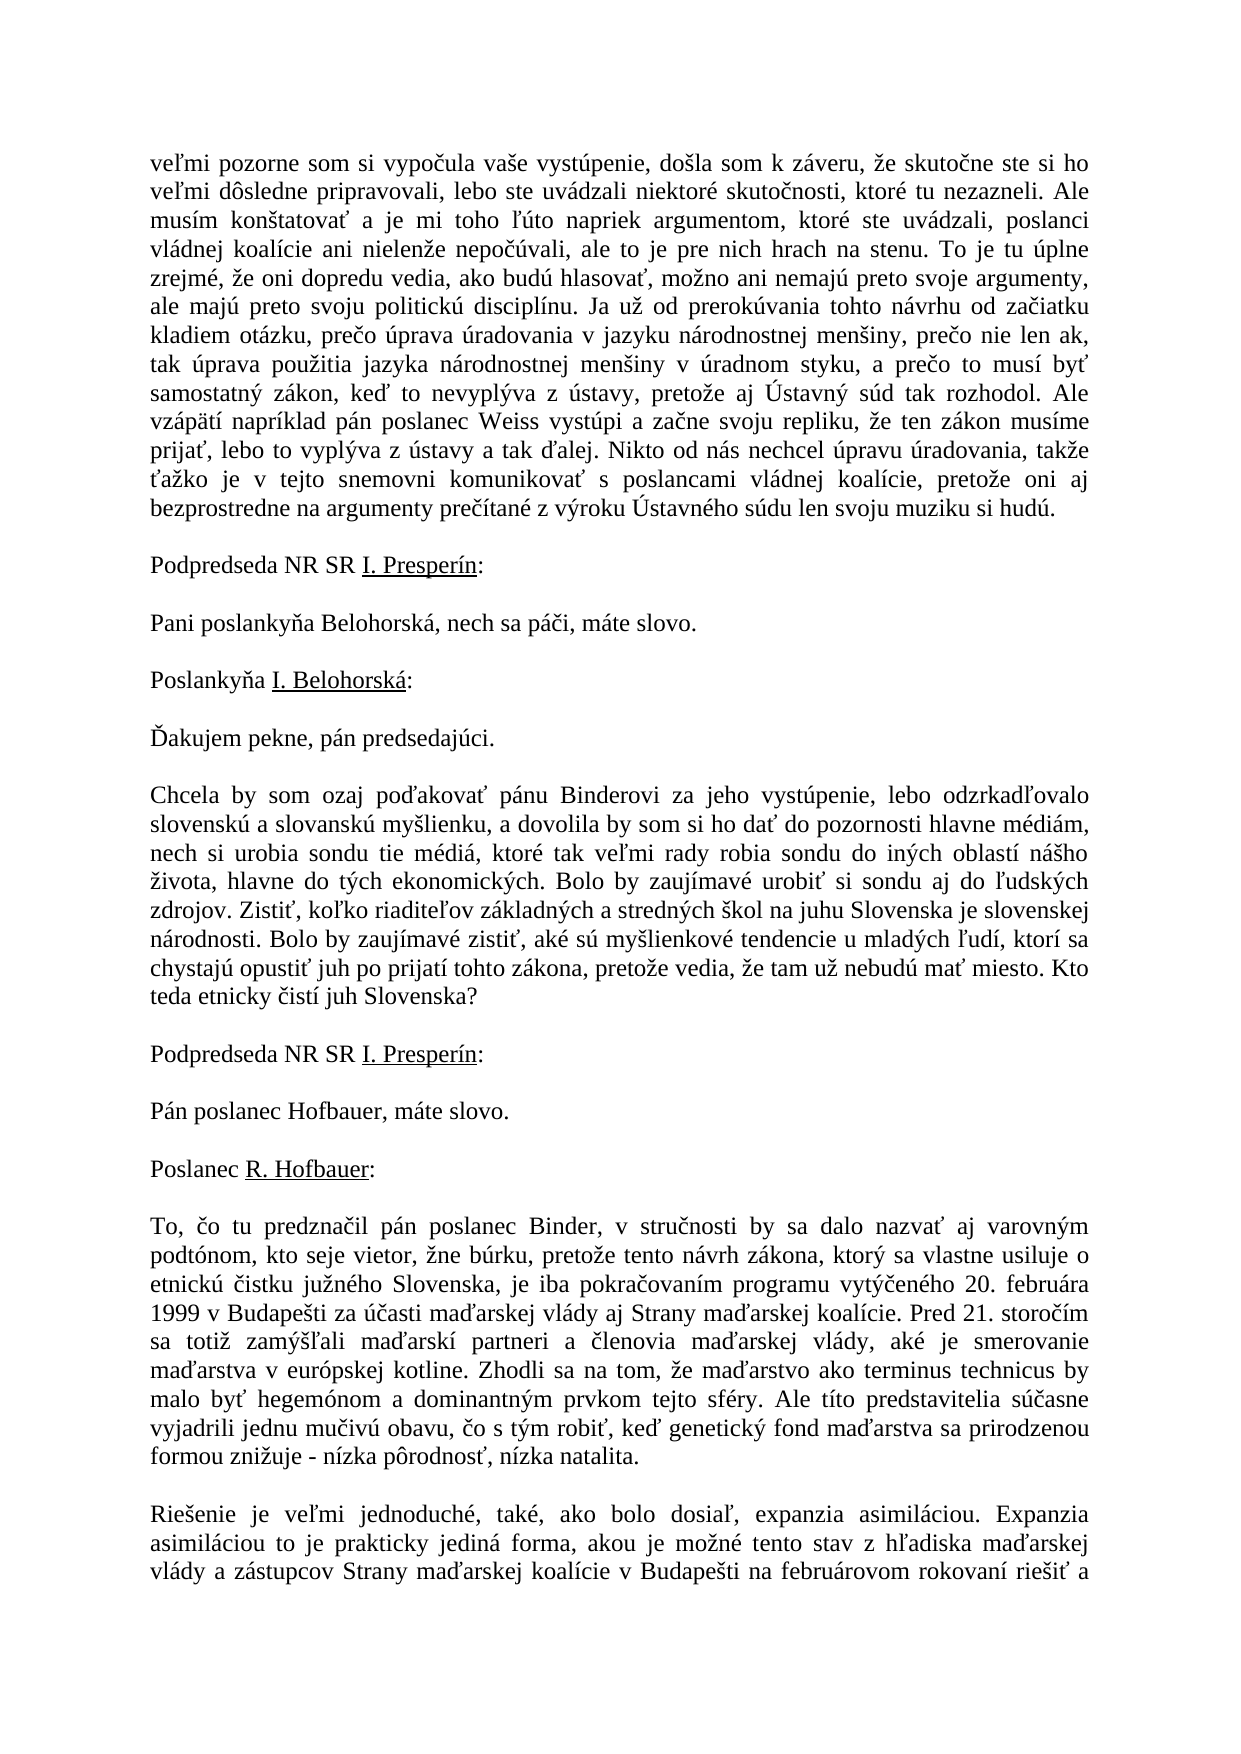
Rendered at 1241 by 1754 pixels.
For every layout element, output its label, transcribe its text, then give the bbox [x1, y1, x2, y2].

text Podpredseda NR SR I. Presperín: [150, 550, 1090, 579]
text Podpredseda NR SR I. Presperín: [150, 1039, 1090, 1068]
text Poslankyňa I. Belohorská: [150, 665, 1090, 694]
text Chcela by som ozaj poďakovať pánu Binderovi za jeho vystúpenie, lebo odzrkadľovalo slovenskú a slovanskú myšlienku, a dovolila by som si ho dať do pozornosti hlavne médiám, nech si urobia sondu tie médiá, ktoré tak veľmi rady robia sondu do iných oblastí nášho života, hlavne do tých ekonomických. Bolo by zaujímavé urobiť si sondu aj do ľudských zdrojov. Zistiť, koľko riaditeľov základných a stredných škol na juhu Slovenska je slovenskej národnosti. Bolo by zaujímavé zistiť, aké sú myšlienkové tendencie u mladých ľudí, ktorí sa chystajú opustiť juh po prijatí tohto zákona, pretože vedia, že tam už nebudú mať miesto. Kto teda etnicky čistí juh Slovenska? [150, 780, 1090, 1010]
text To, čo tu predznačil pán poslanec Binder, v stručnosti by sa dalo nazvať aj varovným podtónom, kto seje vietor, žne búrku, pretože tento návrh zákona, ktorý sa vlastne usiluje o etnickú čistku južného Slovenska, je iba pokračovaním programu vytýčeného 20. februára 1999 v Budapešti za účasti maďarskej vlády aj Strany maďarskej koalície. Pred 21. storočím sa totiž zamýšľali maďarskí partneri a členovia maďarskej vlády, aké je smerovanie maďarstva v európskej kotline. Zhodli sa na tom, že maďarstvo ako terminus technicus by malo byť hegemónom a dominantným prvkom tejto sféry. Ale títo predstavitelia súčasne vyjadrili jednu mučivú obavu, čo s tým robiť, keď genetický fond maďarstva sa prirodzenou formou znižuje - nízka pôrodnosť, nízka natalita. [150, 1211, 1090, 1470]
text Pani poslankyňa Belohorská, nech sa páči, máte slovo. [150, 608, 1090, 636]
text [150, 1499, 1090, 1585]
text Ďakujem pekne, pán predsedajúci. [150, 723, 1090, 751]
text veľmi pozorne som si vypočula vaše vystúpenie, došla som k záveru, že skutočne ste si ho veľmi dôsledne pripravovali, lebo ste uvádzali niektoré skutočnosti, ktoré tu nezazneli. Ale musím konštatovať a je mi toho ľúto napriek argumentom, ktoré ste uvádzali, poslanci vládnej koalície ani nielenže nepočúvali, ale to je pre nich hrach na stenu. To je tu úplne zrejmé, že oni dopredu vedia, ako budú hlasovať, možno ani nemajú preto svoje argumenty, ale majú preto svoju politickú disciplínu. Ja už od prerokúvania tohto návrhu od začiatku kladiem otázku, prečo úprava úradovania v jazyku národnostnej menšiny, prečo nie len ak, tak úprava použitia jazyka národnostnej menšiny v úradnom styku, a prečo to musí byť samostatný zákon, keď to nevyplýva z ústavy, pretože aj Ústavný súd tak rozhodol. Ale vzápätí napríklad pán poslanec Weiss vystúpi a začne svoju repliku, že ten zákon musíme prijať, lebo to vyplýva z ústavy a tak ďalej. Nikto od nás nechcel úpravu úradovania, takže ťažko je v tejto snemovni komunikovať s poslancami vládnej koalície, pretože oni aj bezprostredne na argumenty prečítané z výroku Ústavného súdu len svoju muziku si hudú. [150, 148, 1090, 521]
text Pán poslanec Hofbauer, máte slovo. [150, 1096, 1090, 1125]
text Poslanec R. Hofbauer: [150, 1154, 1090, 1183]
